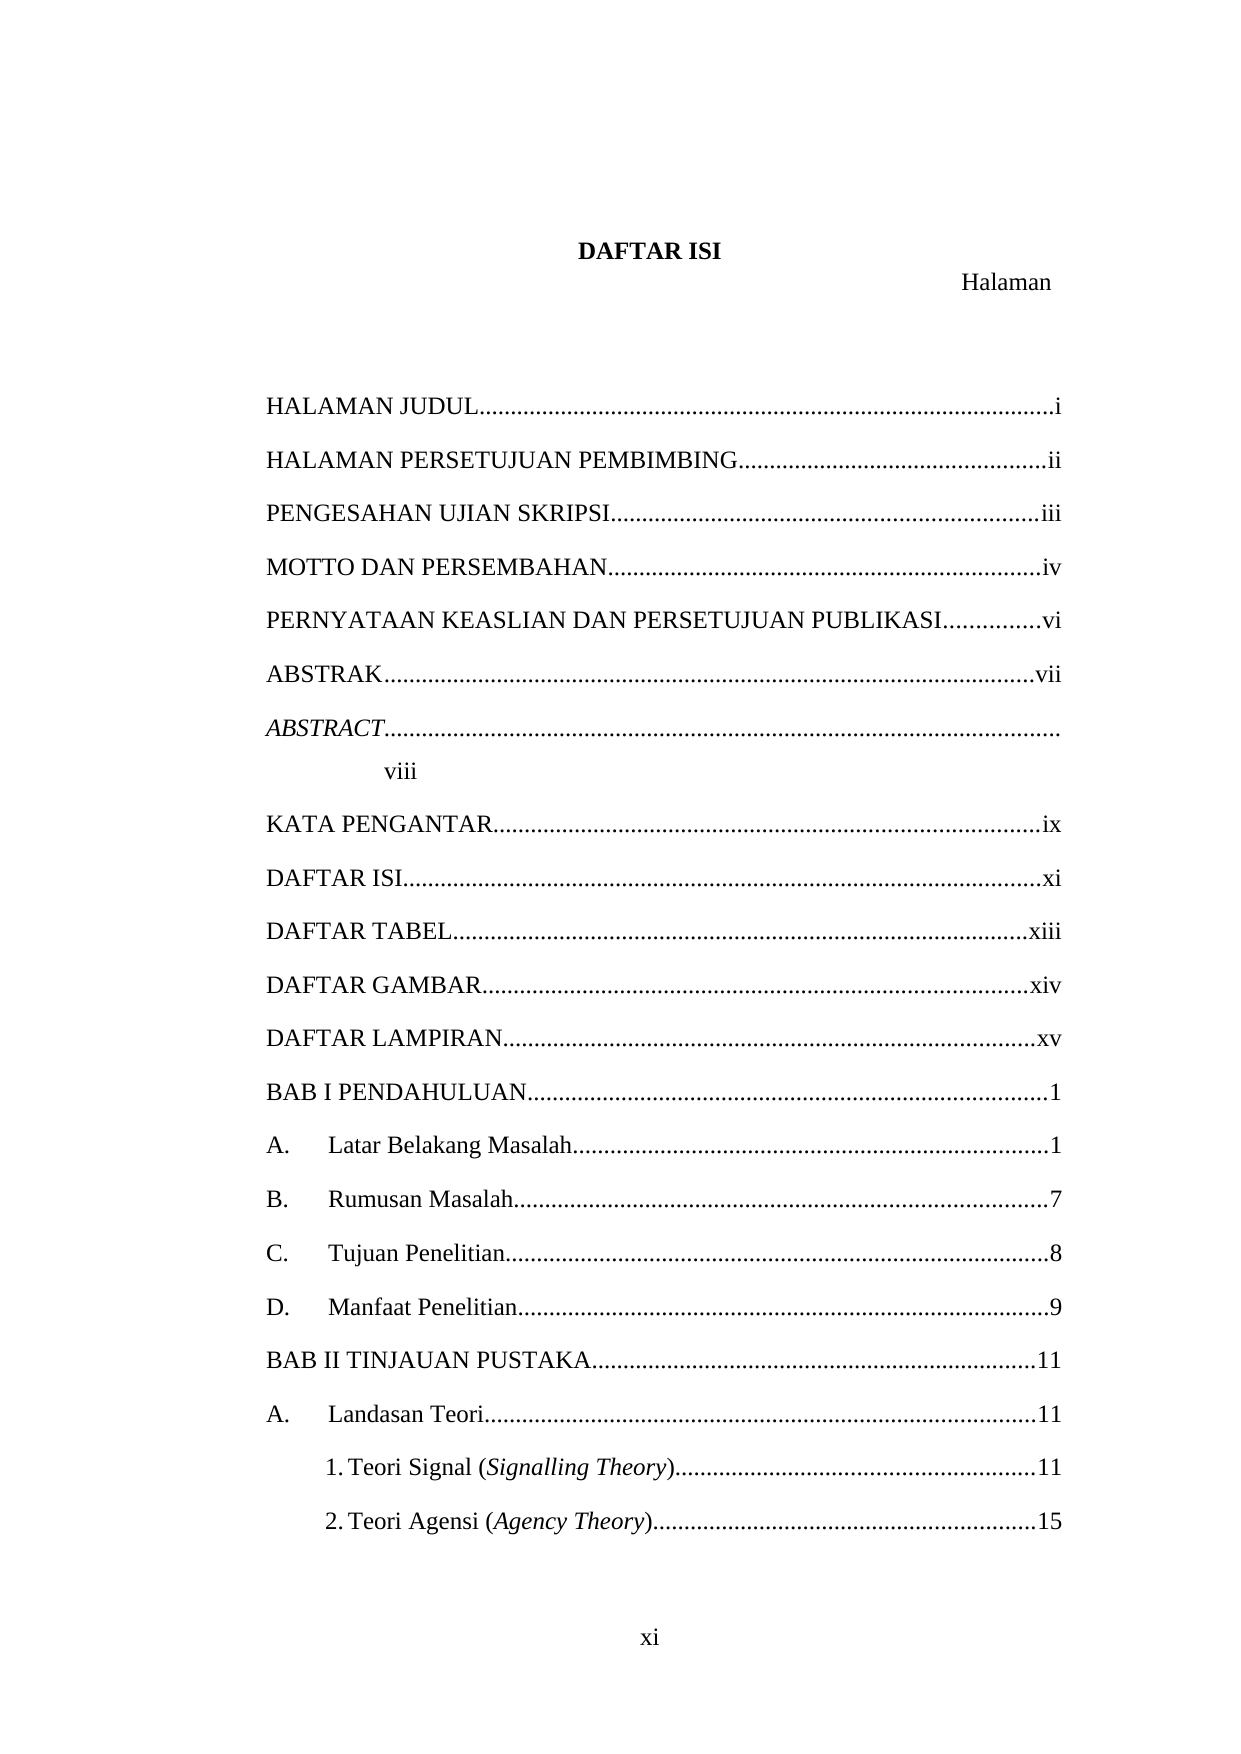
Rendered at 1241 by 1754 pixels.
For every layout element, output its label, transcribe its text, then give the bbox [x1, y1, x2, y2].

subtitle DAFTAR ISI [236, 236, 1063, 265]
